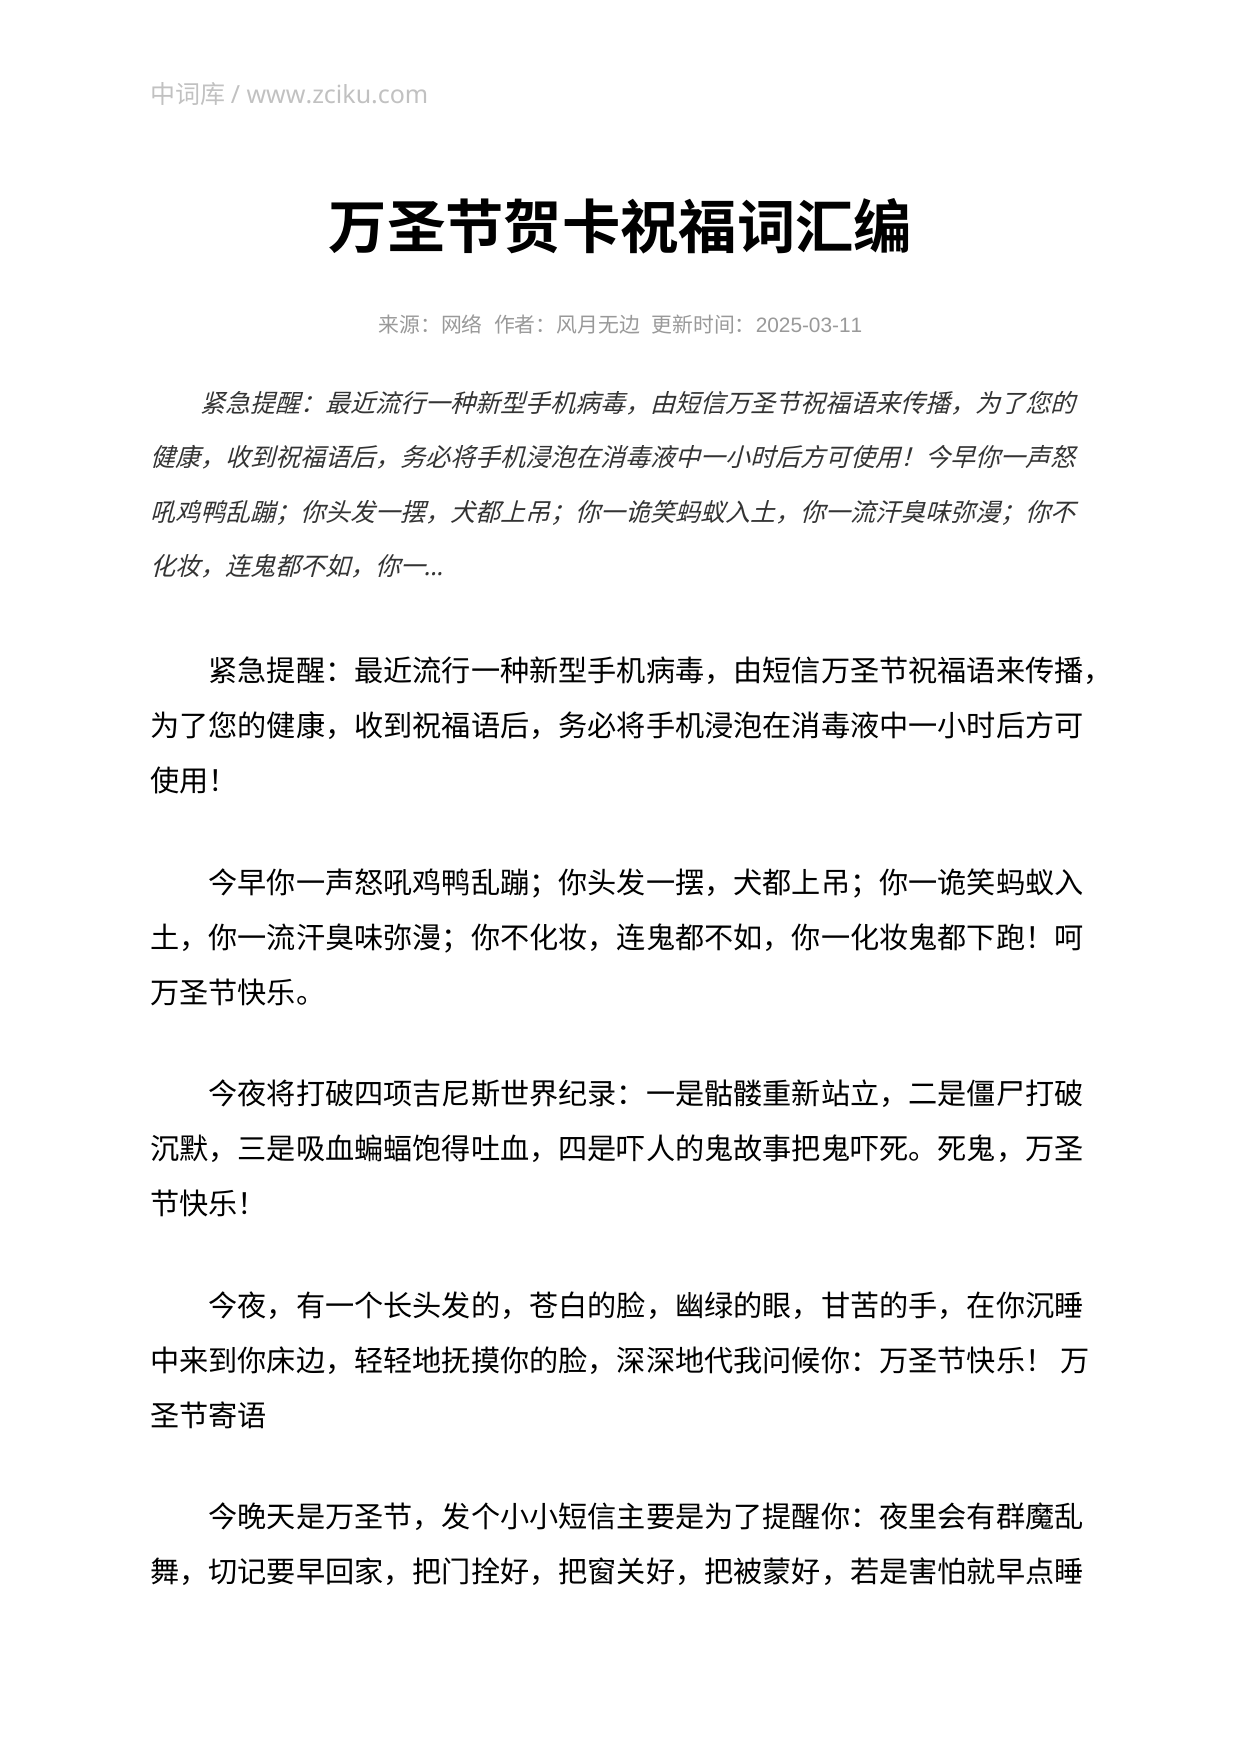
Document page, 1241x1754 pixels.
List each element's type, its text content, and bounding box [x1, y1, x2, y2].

text 今夜，有一个长头发的，苍白的脸，幽绿的眼，甘苦的手，在你沉睡中来到你床边，轻轻地抚摸你的脸，深深地代我问候你：万圣节快乐！ 万圣节寄语 [150, 1282, 1090, 1434]
text 来源：网络 作者：风月无边 更新时间：2025-03-11 [150, 313, 1090, 337]
text 紧急提醒：最近流行一种新型手机病毒，由短信万圣节祝福语来传播，为了您的健康，收到祝福语后，务必将手机浸泡在消毒液中一小时后方可使用！今早你一声怒吼鸡鸭乱蹦；你头发一摆，犬都上吊；你一诡笑蚂蚁入土，你一流汗臭味弥漫；你不化妆，连鬼都不如，你一... [150, 383, 1090, 583]
text 今早你一声怒吼鸡鸭乱蹦；你头发一摆，犬都上吊；你一诡笑蚂蚁入土，你一流汗臭味弥漫；你不化妆，连鬼都不如，你一化妆鬼都下跑！呵万圣节快乐。 [150, 859, 1090, 1011]
text 今夜将打破四项吉尼斯世界纪录：一是骷髅重新站立，二是僵尸打破沉默，三是吸血蝙蝠饱得吐血，四是吓人的鬼故事把鬼吓死。死鬼，万圣节快乐！ [150, 1071, 1090, 1223]
text 紧急提醒：最近流行一种新型手机病毒，由短信万圣节祝福语来传播，为了您的健康，收到祝福语后，务必将手机浸泡在消毒液中一小时后方可使用！ [150, 648, 1090, 800]
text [150, 1494, 1090, 1591]
subtitle 万圣节贺卡祝福词汇编 [150, 181, 1090, 266]
